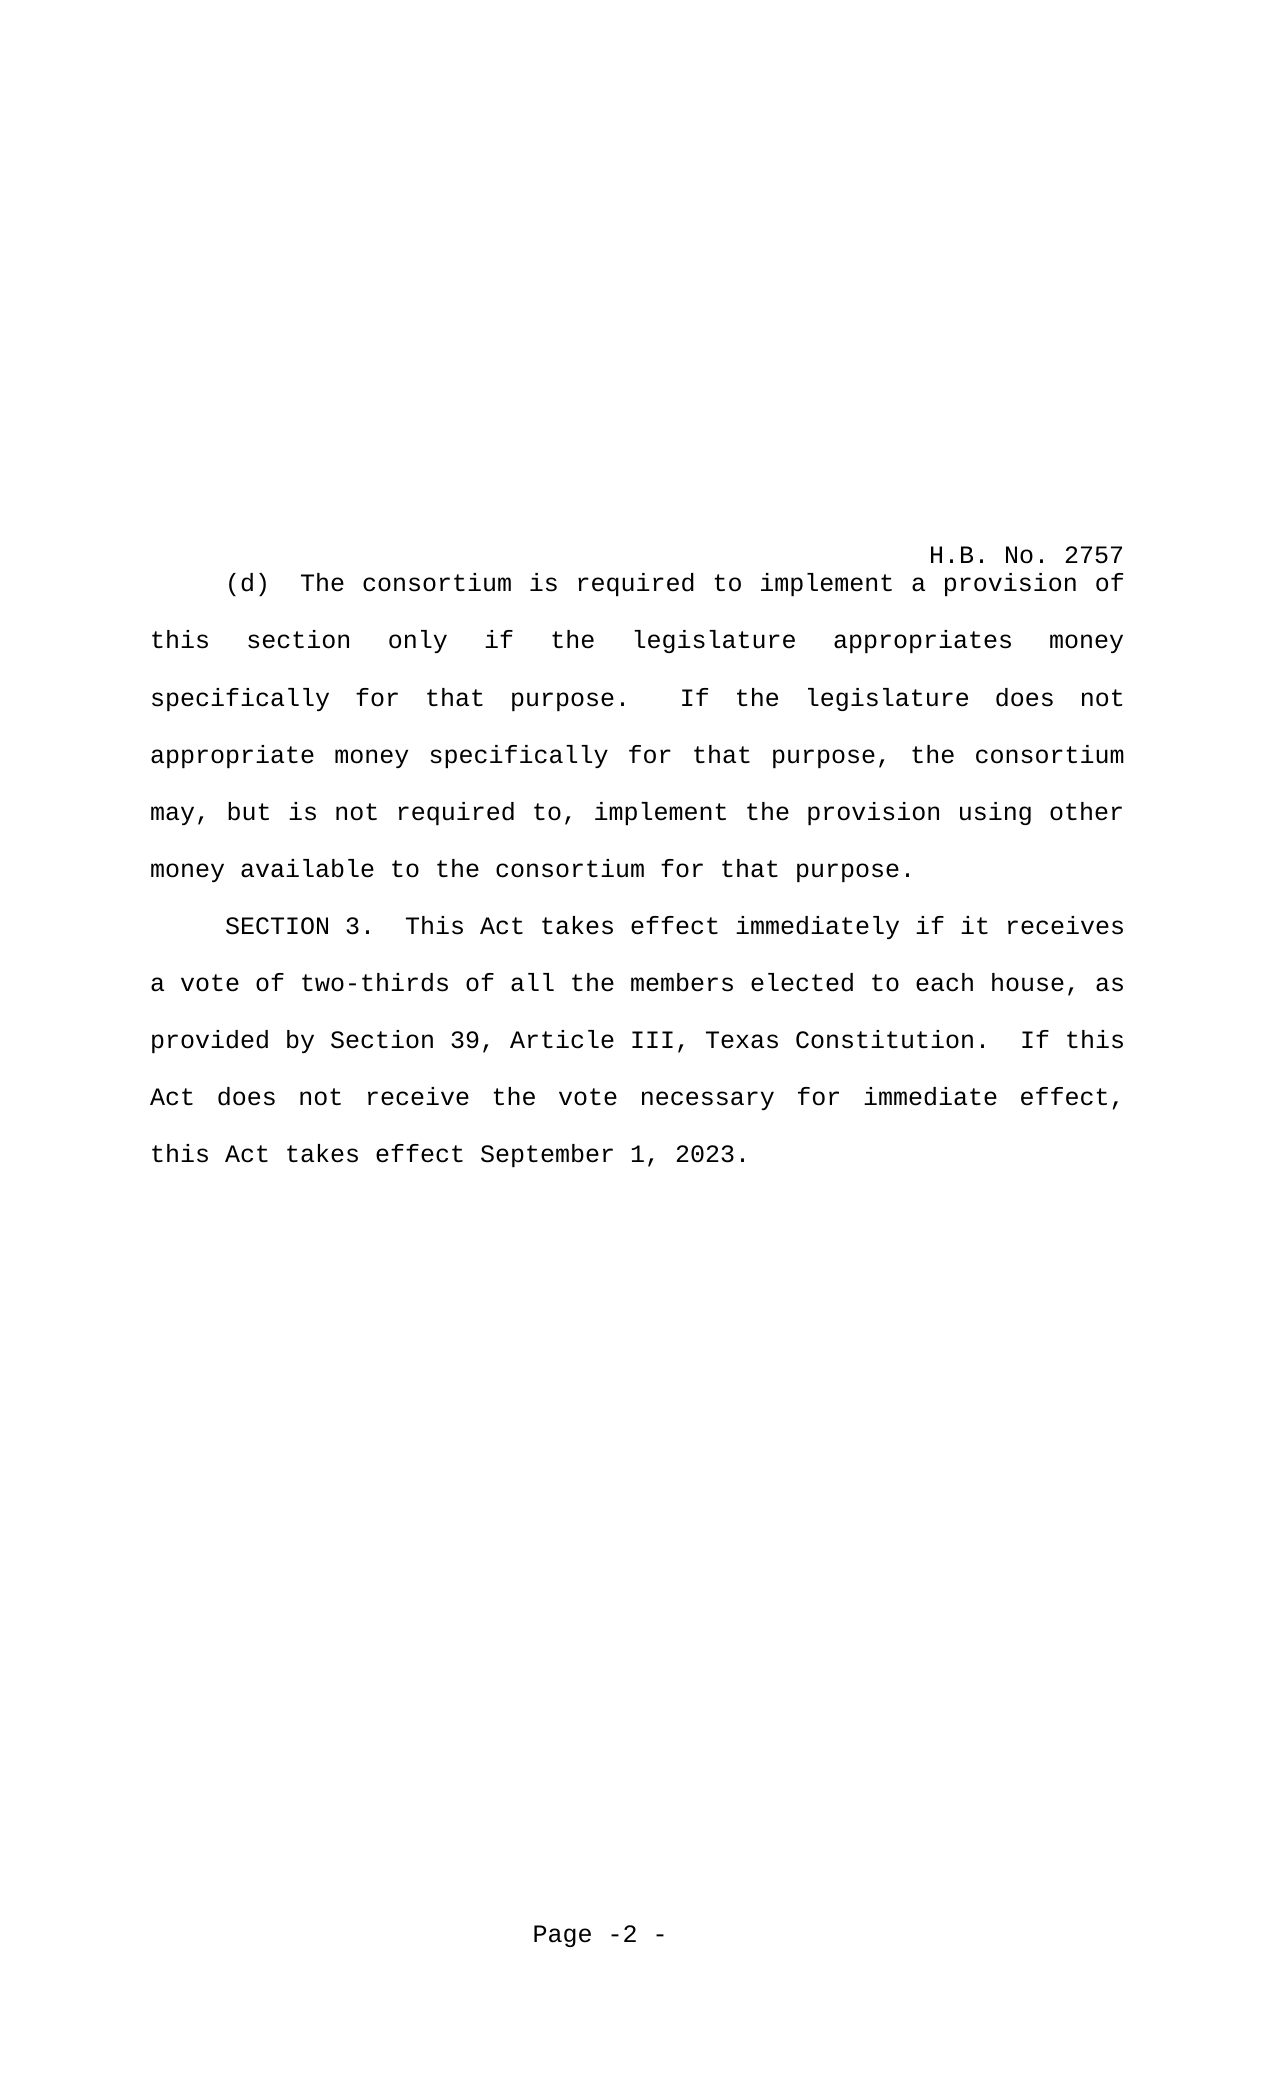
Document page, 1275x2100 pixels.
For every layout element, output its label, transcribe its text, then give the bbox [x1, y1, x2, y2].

text SECTION 3. This Act takes effect immediately if it receives a vote of two-thirds of all the members elected to each house, as provided by Section 39, Article III, Texas Constitution. If this Act does not receive the vote necessary for immediate effect, this Act takes effect September 1, 2023. [150, 913, 1125, 1170]
text (d) The consortium is required to implement a provision of this section only if the legislature appropriates money specifically for that purpose. If the legislature does not appropriate money specifically for that purpose, the consortium may, but is not required to, implement the provision using other money available to the consortium for that purpose. [150, 571, 1125, 885]
